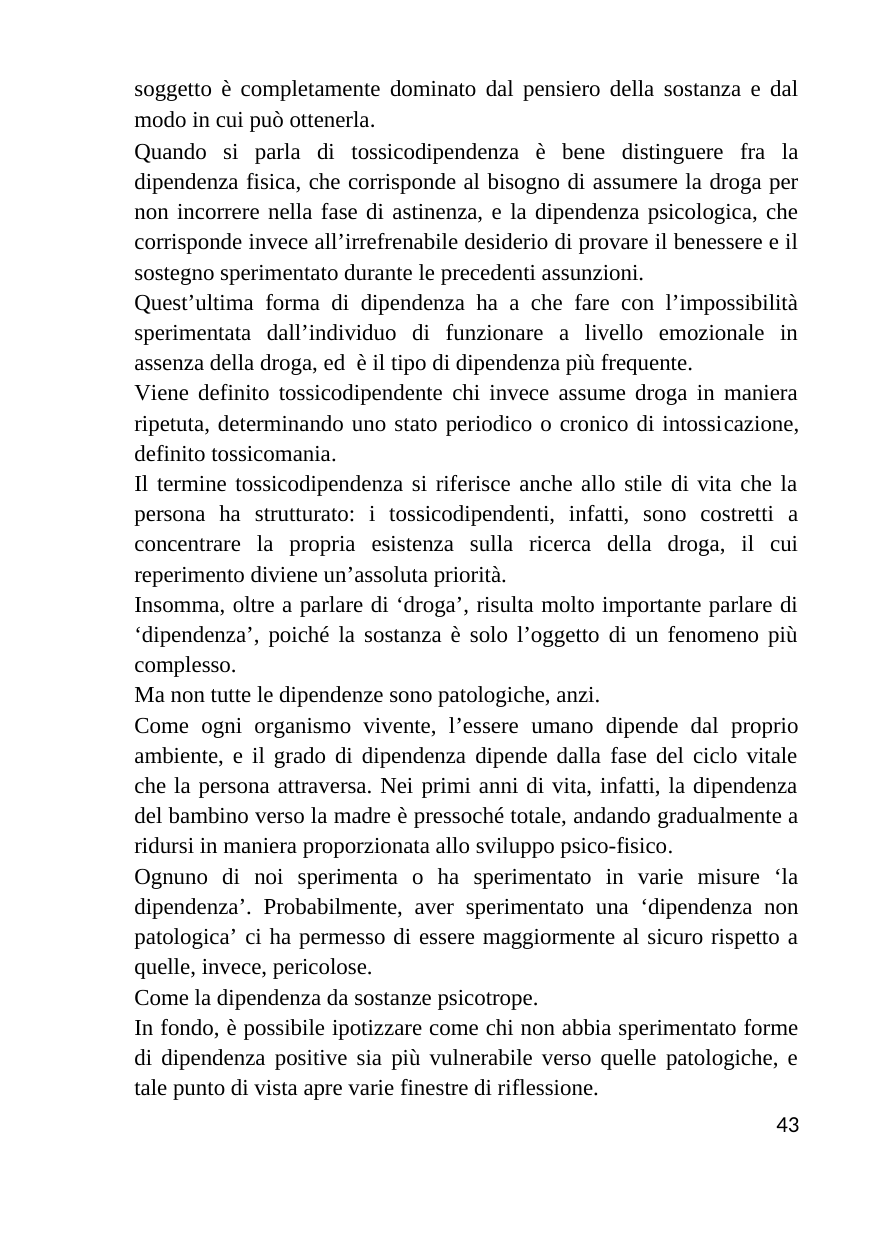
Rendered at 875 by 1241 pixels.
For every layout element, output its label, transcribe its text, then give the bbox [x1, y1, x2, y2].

list In fondo, è possibile ipotizzare come chi non abbia sperimentato forme di dipendenza positive sia più vulnerabile verso quelle patologiche, e tale punto di vista apre varie finestre di riflessione. [134, 1014, 799, 1101]
list Quest’ultima forma di dipendenza ha a che fare con l’impossibilità sperimentata dall’individuo di funzionare a livello emozionale in assenza della droga, ed è il tipo di dipendenza più frequente. [134, 289, 799, 376]
list Ognuno di noi sperimenta o ha sperimentato in varie misure ‘la dipendenza’. Probabilmente, aver sperimentato una ‘dipendenza non patologica’ ci ha permesso di essere maggiormente al sicuro rispetto a quelle, invece, pericolose. [134, 863, 799, 980]
list Il termine tossicodipendenza si riferisce anche allo stile di vita che la persona ha strutturato: i tossicodipendenti, infatti, sono costretti a concentrare la propria esistenza sulla ricerca della droga, il cui reperimento diviene un’assoluta priorità. [134, 470, 799, 587]
text Ma non tutte le dipendenze sono patologiche, anzi. [134, 681, 799, 708]
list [134, 75, 799, 133]
text Viene definito tossicodipendente chi invece assume droga in maniera ripetuta, determinando uno stato periodico o cronico di intossicazione, definito tossicomania. [134, 379, 799, 466]
list Quando si parla di tossicodipendenza è bene distinguere fra la dipendenza fisica, che corrisponde al bisogno di assumere la droga per non incorrere nella fase di astinenza, e la dipendenza psicologica, che corrisponde invece all’irrefrenabile desiderio di provare il benessere e il sostegno sperimentato durante le precedenti assunzioni. [134, 138, 799, 285]
list Insomma, oltre a parlare di ‘droga’, risulta molto importante parlare di ‘dipendenza’, poiché la sostanza è solo l’oggetto di un fenomeno più complesso. [134, 591, 799, 678]
text Come ogni organismo vivente, l’essere umano dipende dal proprio ambiente, e il grado di dipendenza dipende dalla fase del ciclo vitale che la persona attraversa. Nei primi anni di vita, infatti, la dipendenza del bambino verso la madre è pressoché totale, andando gradualmente a ridursi in maniera proporzionata allo sviluppo psico-fisico. [134, 712, 799, 859]
list Come la dipendenza da sostanze psicotrope. [134, 983, 799, 1010]
